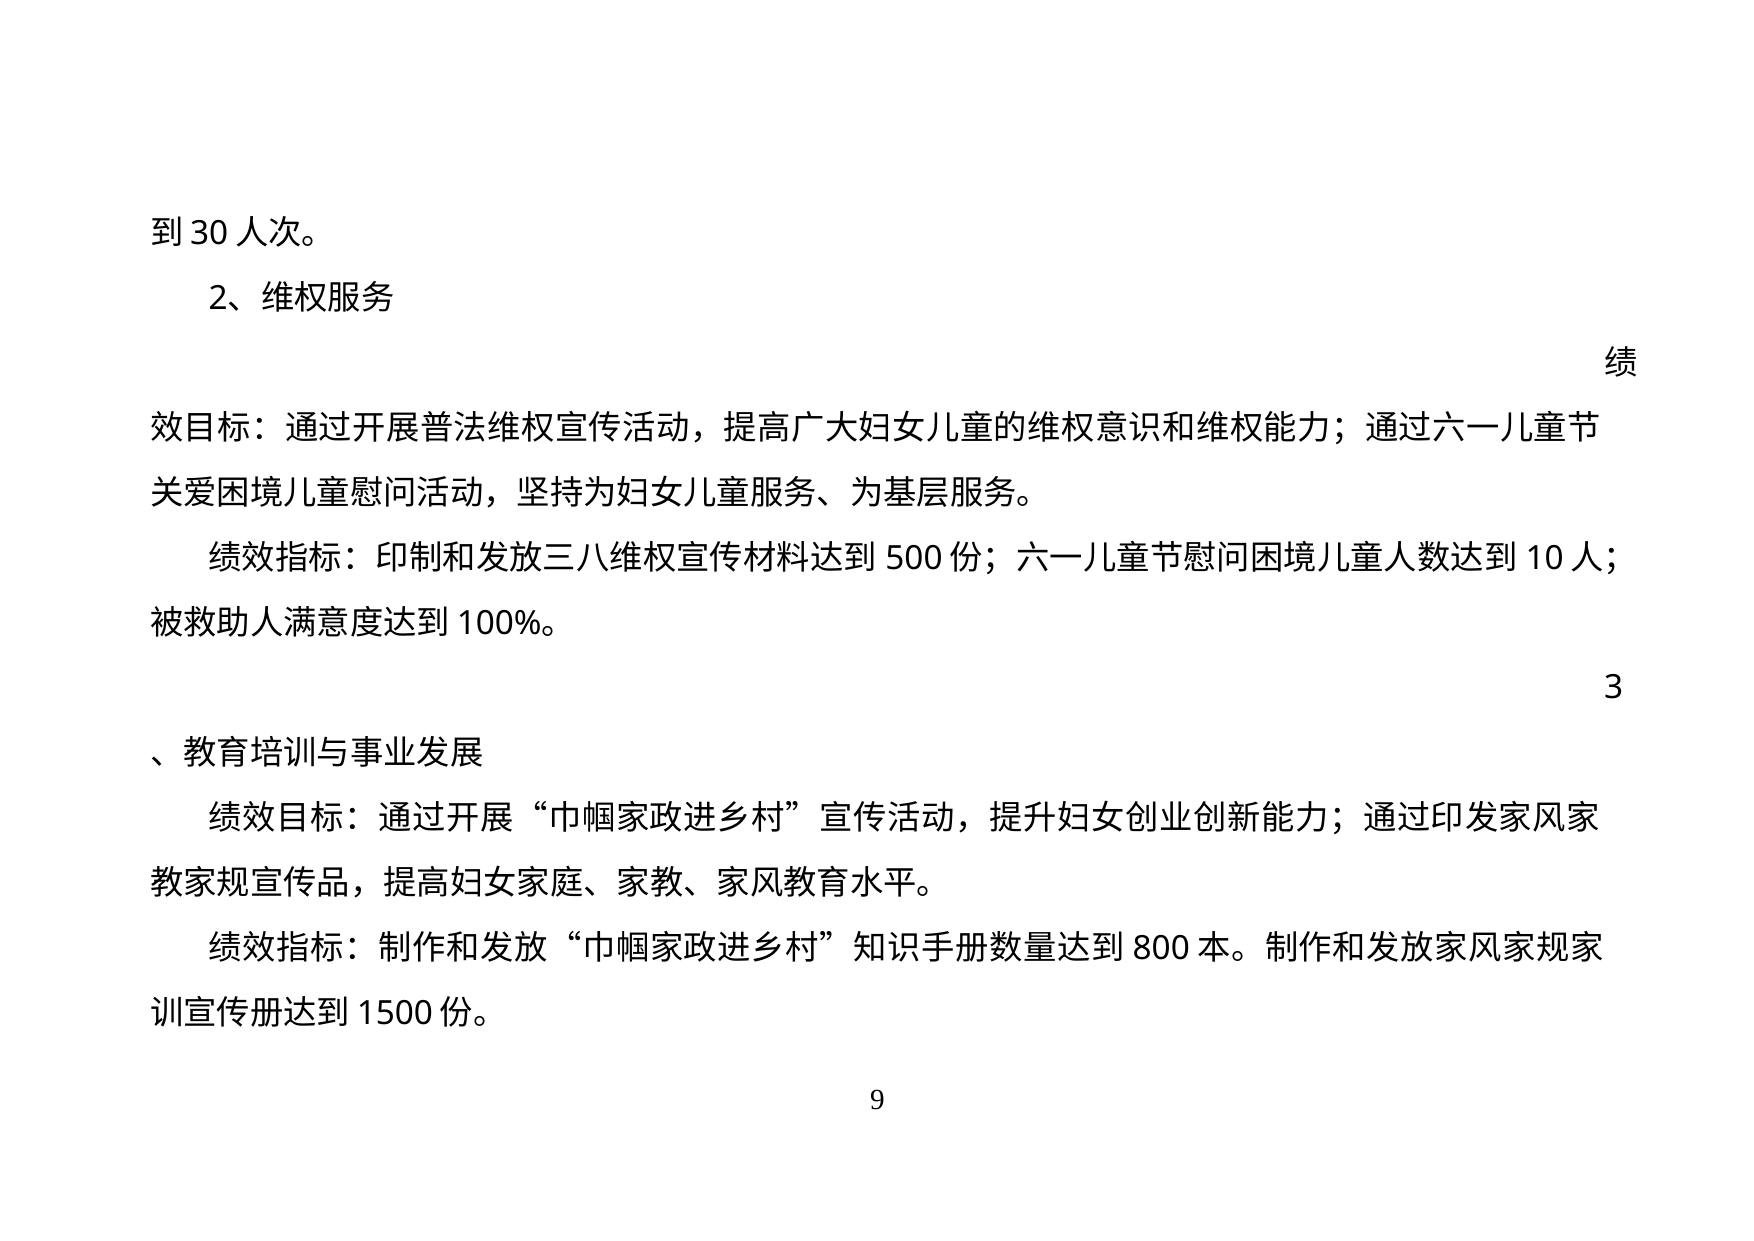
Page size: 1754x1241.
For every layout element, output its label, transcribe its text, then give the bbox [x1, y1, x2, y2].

text 绩效指标：印制和发放三八维权宣传材料达到500份；六一儿童节慰问困境儿童人数达到10人；被救助人满意度达到100%。 [150, 523, 1604, 653]
text 2、维权服务 [150, 263, 1604, 328]
text 绩效目标：通过开展普法维权宣传活动，提高广大妇女儿童的维权意识和维权能力；通过六一儿童节关爱困境儿童慰问活动，坚持为妇女儿童服务、为基层服务。 [150, 328, 1604, 523]
text 绩效指标：制作和发放“巾帼家政进乡村”知识手册数量达到800本。制作和发放家风家规家训宣传册达到1500份。 [150, 913, 1604, 1043]
text 绩效目标：通过开展“巾帼家政进乡村”宣传活动，提升妇女创业创新能力；通过印发家风家教家规宣传品，提高妇女家庭、家教、家风教育水平。 [150, 783, 1604, 913]
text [150, 198, 1604, 263]
text 3、教育培训与事业发展 [150, 653, 1604, 783]
